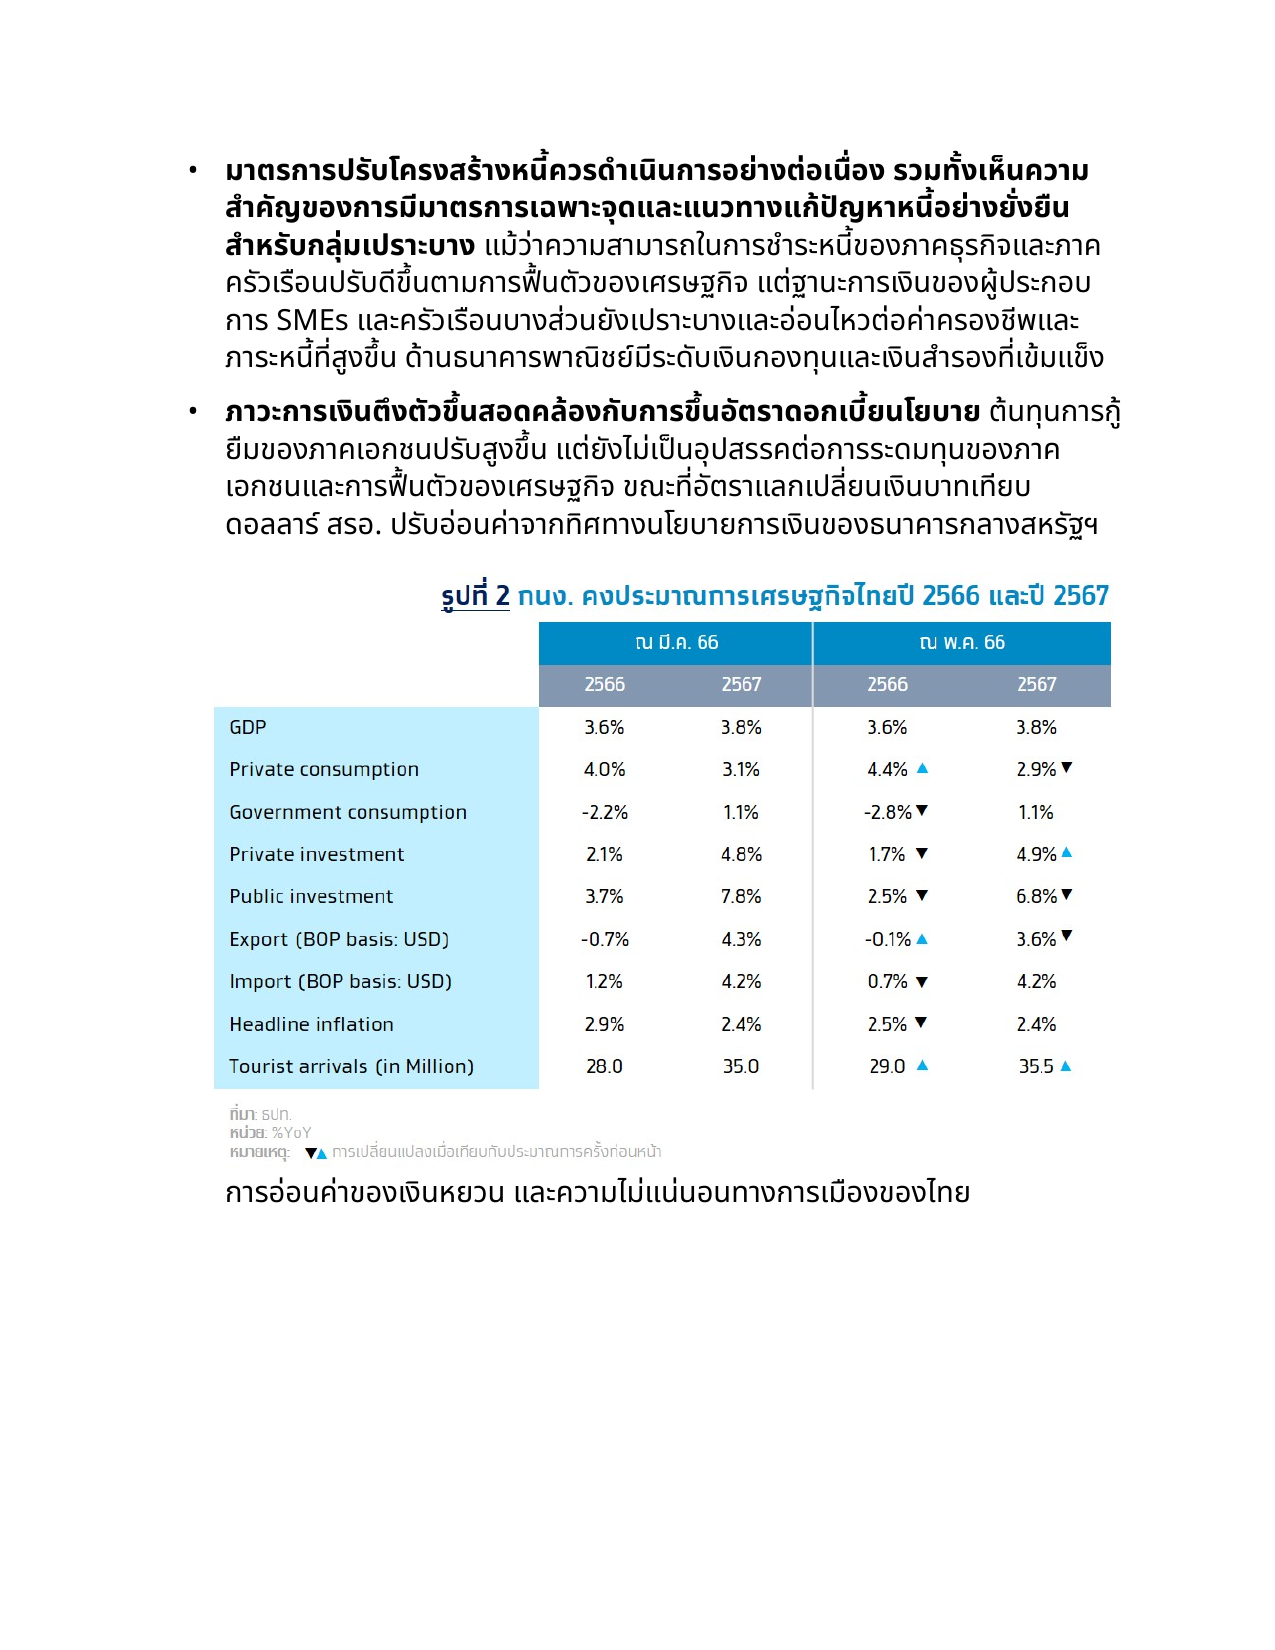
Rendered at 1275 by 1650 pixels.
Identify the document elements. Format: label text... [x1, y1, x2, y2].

list ภาวะการเงินตึงตัวขึ้นสอดคล้องกับการขึ้นอัตราดอกเบี้ยนโยบาย ต้นทุนการกู้ยืมของภาคเอกชนปรับสูงขึ้น แต่ยังไม่เป็นอุปสรรคต่อการระดมทุนของภาคเอกชนและการฟื้นตัวของเศรษฐกิจ ขณะที่อัตราแลกเปลี่ยนเงินบาทเทียบดอลลาร์ สรอ. ปรับอ่อนค่าจากทิศทางนโยบายการเงินของธนาคารกลางสหรัฐฯ การอ่อนค่าของเงินหยวน และความไม่แน่นอนทางการเมืองของไทย [187, 1173, 1125, 1210]
picture [150, 572, 1125, 1173]
list ภาวะการเงินตึงตัวขึ้นสอดคล้องกับการขึ้นอัตราดอกเบี้ยนโยบาย ต้นทุนการกู้ยืมของภาคเอกชนปรับสูงขึ้น แต่ยังไม่เป็นอุปสรรคต่อการระดมทุนของภาคเอกชนและการฟื้นตัวของเศรษฐกิจ ขณะที่อัตราแลกเปลี่ยนเงินบาทเทียบดอลลาร์ สรอ. ปรับอ่อนค่าจากทิศทางนโยบายการเงินของธนาคารกลางสหรัฐฯ การอ่อนค่าของเงินหยวน และความไม่แน่นอนทางการเมืองของไทย [187, 392, 1125, 572]
list มาตรการปรับโครงสร้างหนี้ควรดำเนินการอย่างต่อเนื่อง รวมทั้งเห็นความสำคัญของการมีมาตรการเฉพาะจุดและแนวทางแก้ปัญหาหนี้อย่างยั่งยืนสำหรับกลุ่มเปราะบาง แม้ว่าความสามารถในการชำระหนี้ของภาคธุรกิจและภาคครัวเรือนปรับดีขึ้นตามการฟื้นตัวของเศรษฐกิจ แต่ฐานะการเงินของผู้ประกอบการ SMEs และครัวเรือนบางส่วนยังเปราะบางและอ่อนไหวต่อค่าครองชีพและภาระหนี้ที่สูงขึ้น ด้านธนาคารพาณิชย์มีระดับเงินกองทุนและเงินสำรองที่เข้มแข็ง [187, 150, 1125, 375]
